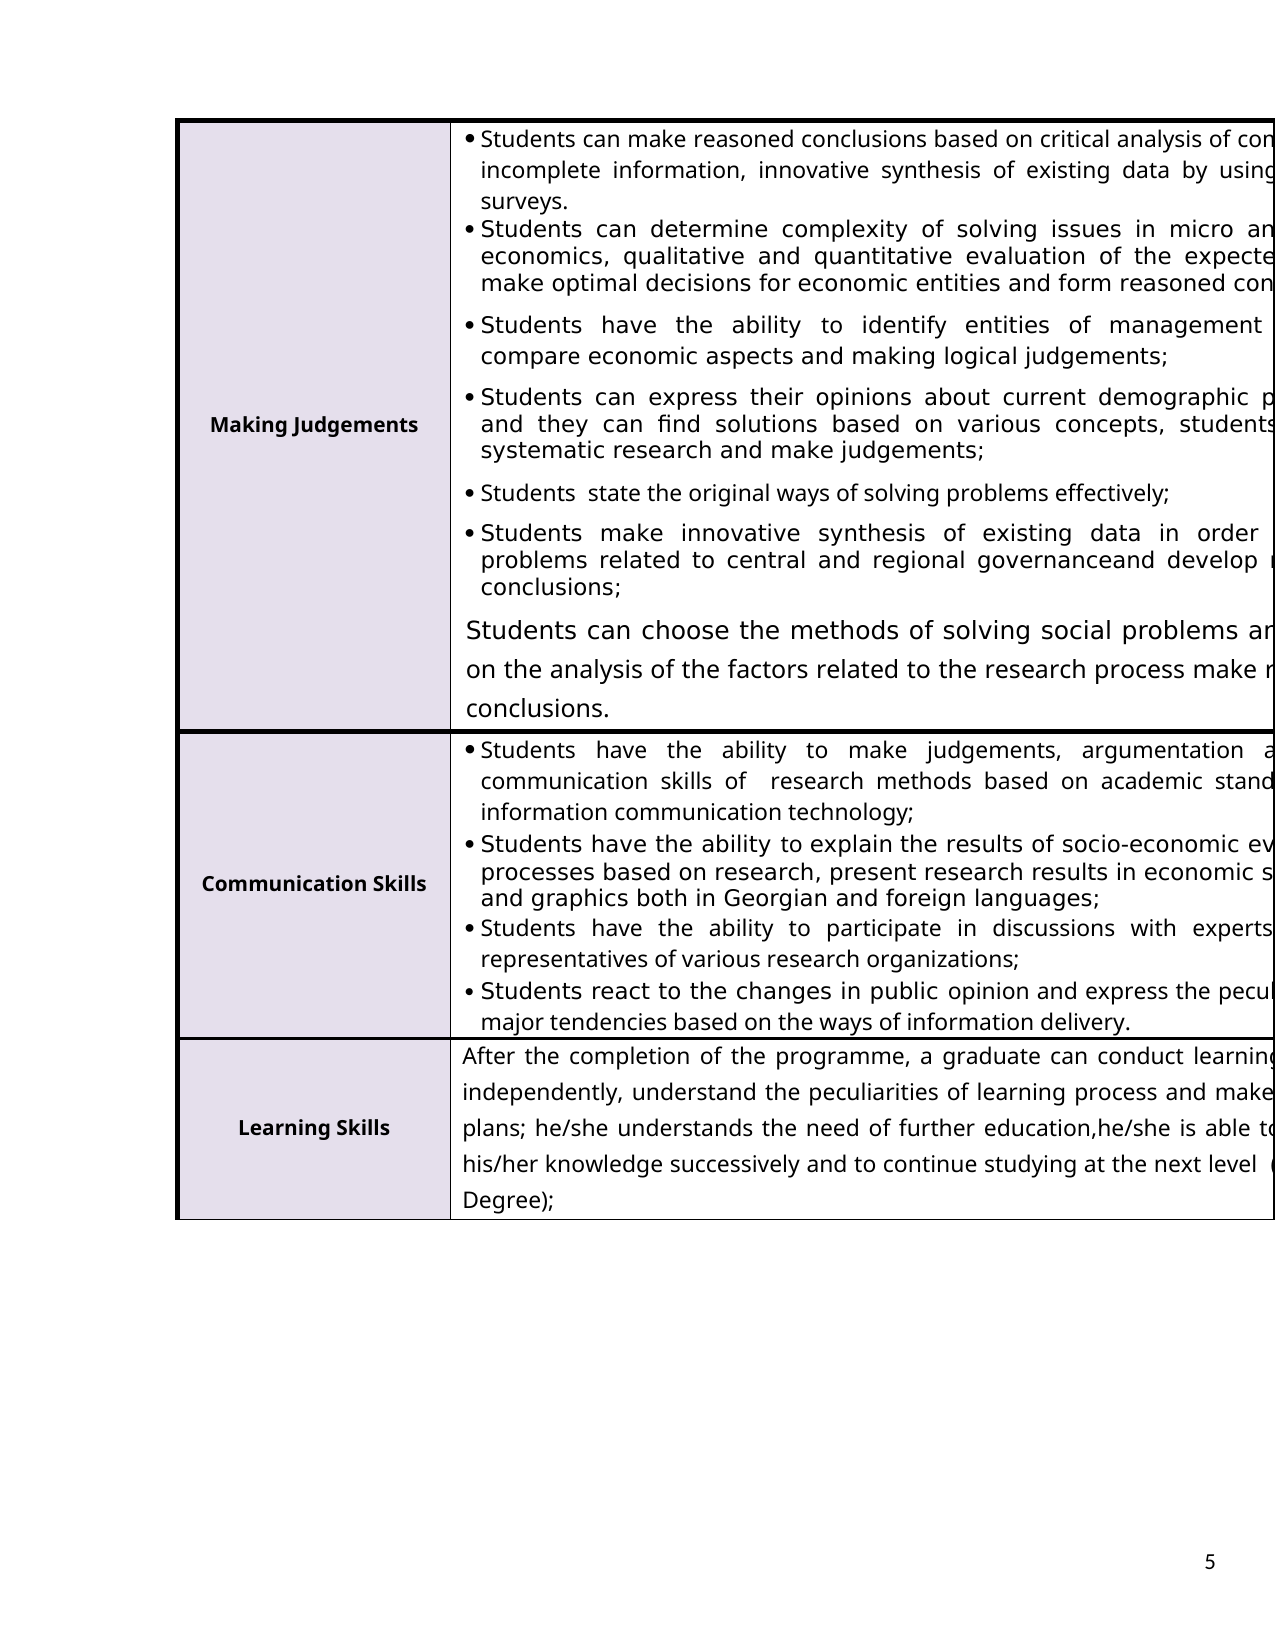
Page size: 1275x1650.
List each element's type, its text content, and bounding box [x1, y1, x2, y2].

table_cell Learning Skills [180, 1040, 450, 1219]
table_cell After the completion of the programme, a graduate can conduct learning process independently, understand the peculiarities of learning process and make strategic plans; he/she understands the need of further education,he/she is able to develop his/her knowledge successively and to continue studying at the next level ( Doctoral Degree); [451, 1040, 1273, 1219]
table_cell Communication Skills [180, 734, 450, 1037]
table_cell Students can make reasoned conclusions based on critical analysis of complex and incomplete information, innovative synthesis of existing data by using modern surveys. Students can determine complexity of solving issues in micro and macro economics, qualitative and quantitative evaluation of the expected result, make optimal decisions for economic entities and form reasoned conclusions. Students have the ability to identify entities of management process, compare economic aspects and making logical judgements; Students can express their opinions about current demographic processes and they can find solutions based on various concepts, students can do systematic research and make judgements; Students state the original ways of solving problems effectively; Students make innovative synthesis of existing data in order to solve problems related to central and regional governanceand develop reasoned conclusions; Students can choose the methods of solving social problems and based on the analysis of the factors related to the research process make reasoned conclusions. [451, 123, 1273, 729]
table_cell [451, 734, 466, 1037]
table_cell Making Judgements [180, 123, 450, 729]
